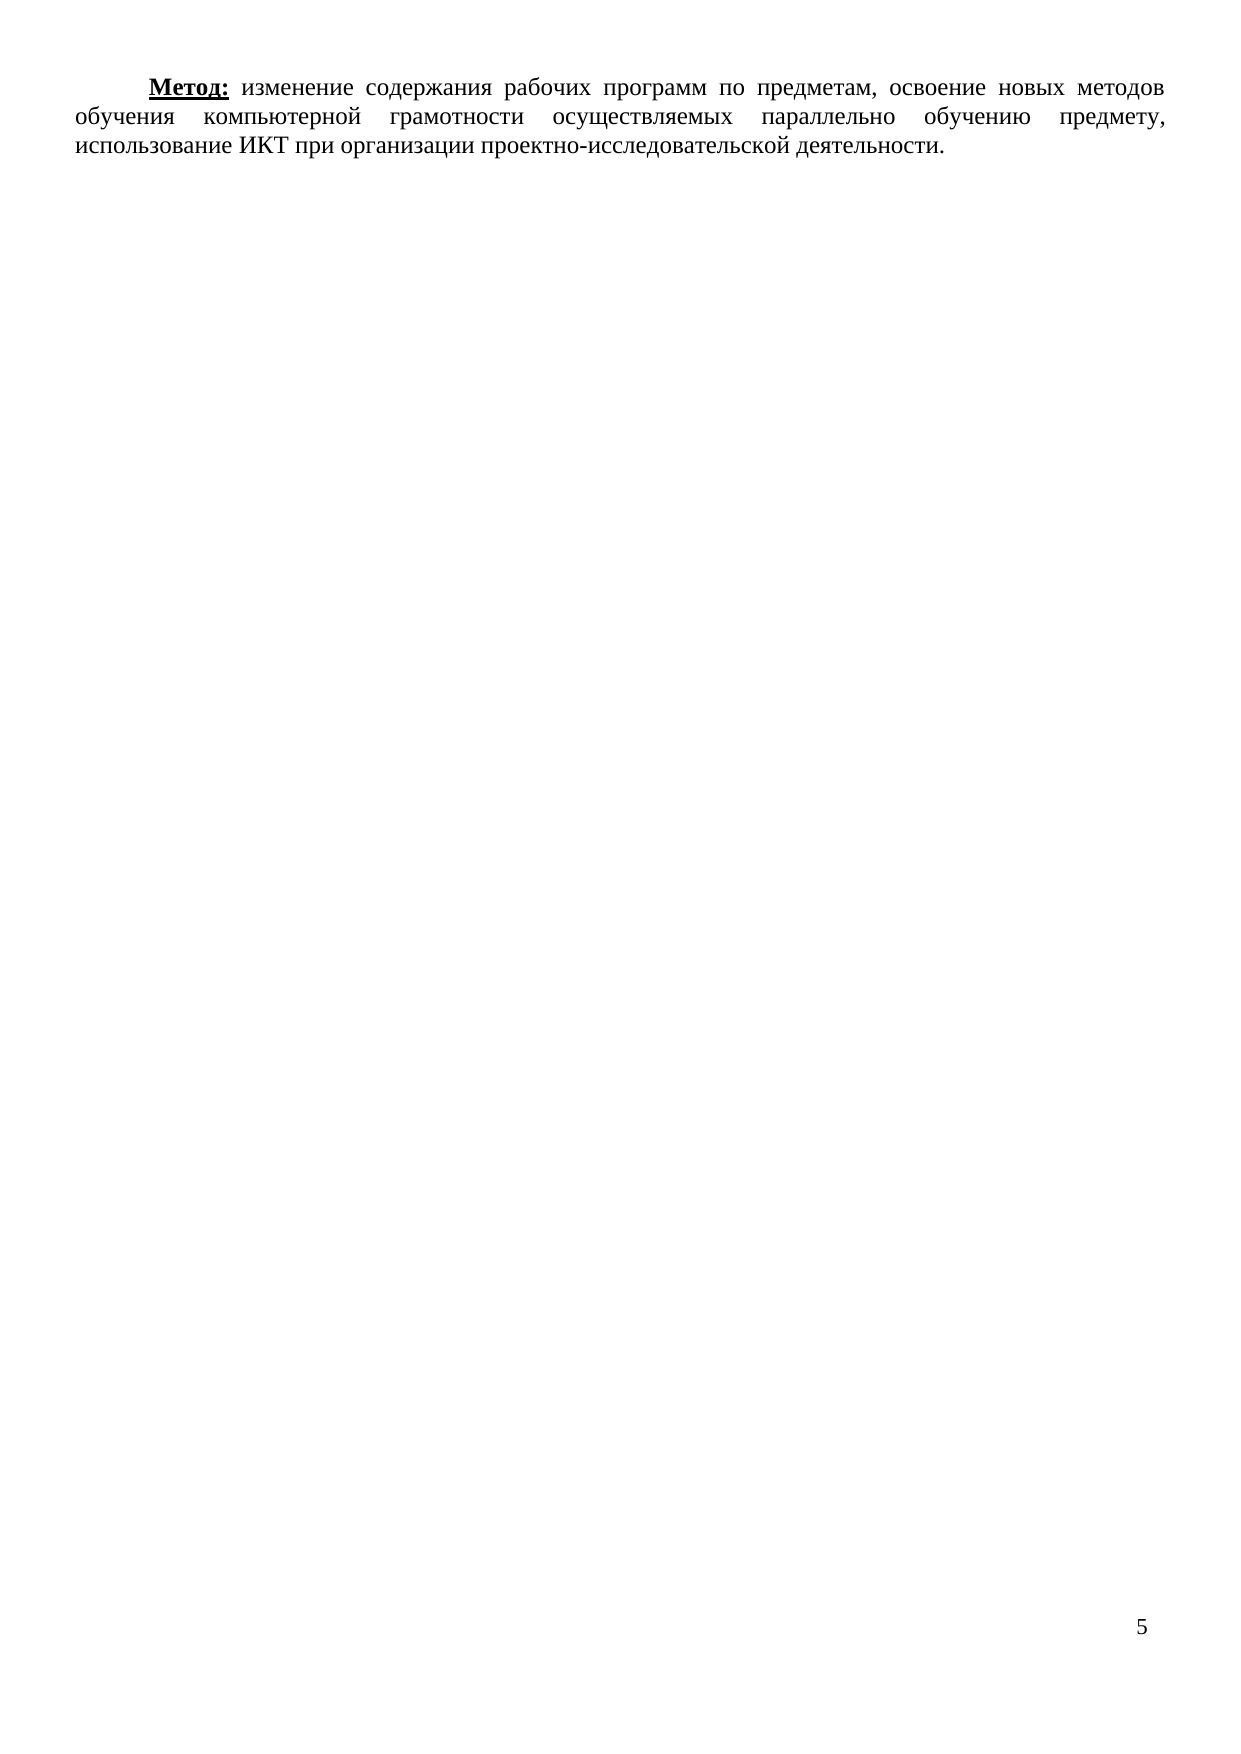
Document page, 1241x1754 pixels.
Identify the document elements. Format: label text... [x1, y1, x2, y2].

text Метод: изменение содержания рабочих программ по предметам, освоение новых методов обучения компьютерной грамотности осуществляемых параллельно обучению предмету, использование ИКТ при организации проектно-исследовательской деятельности. [75, 72, 1166, 158]
